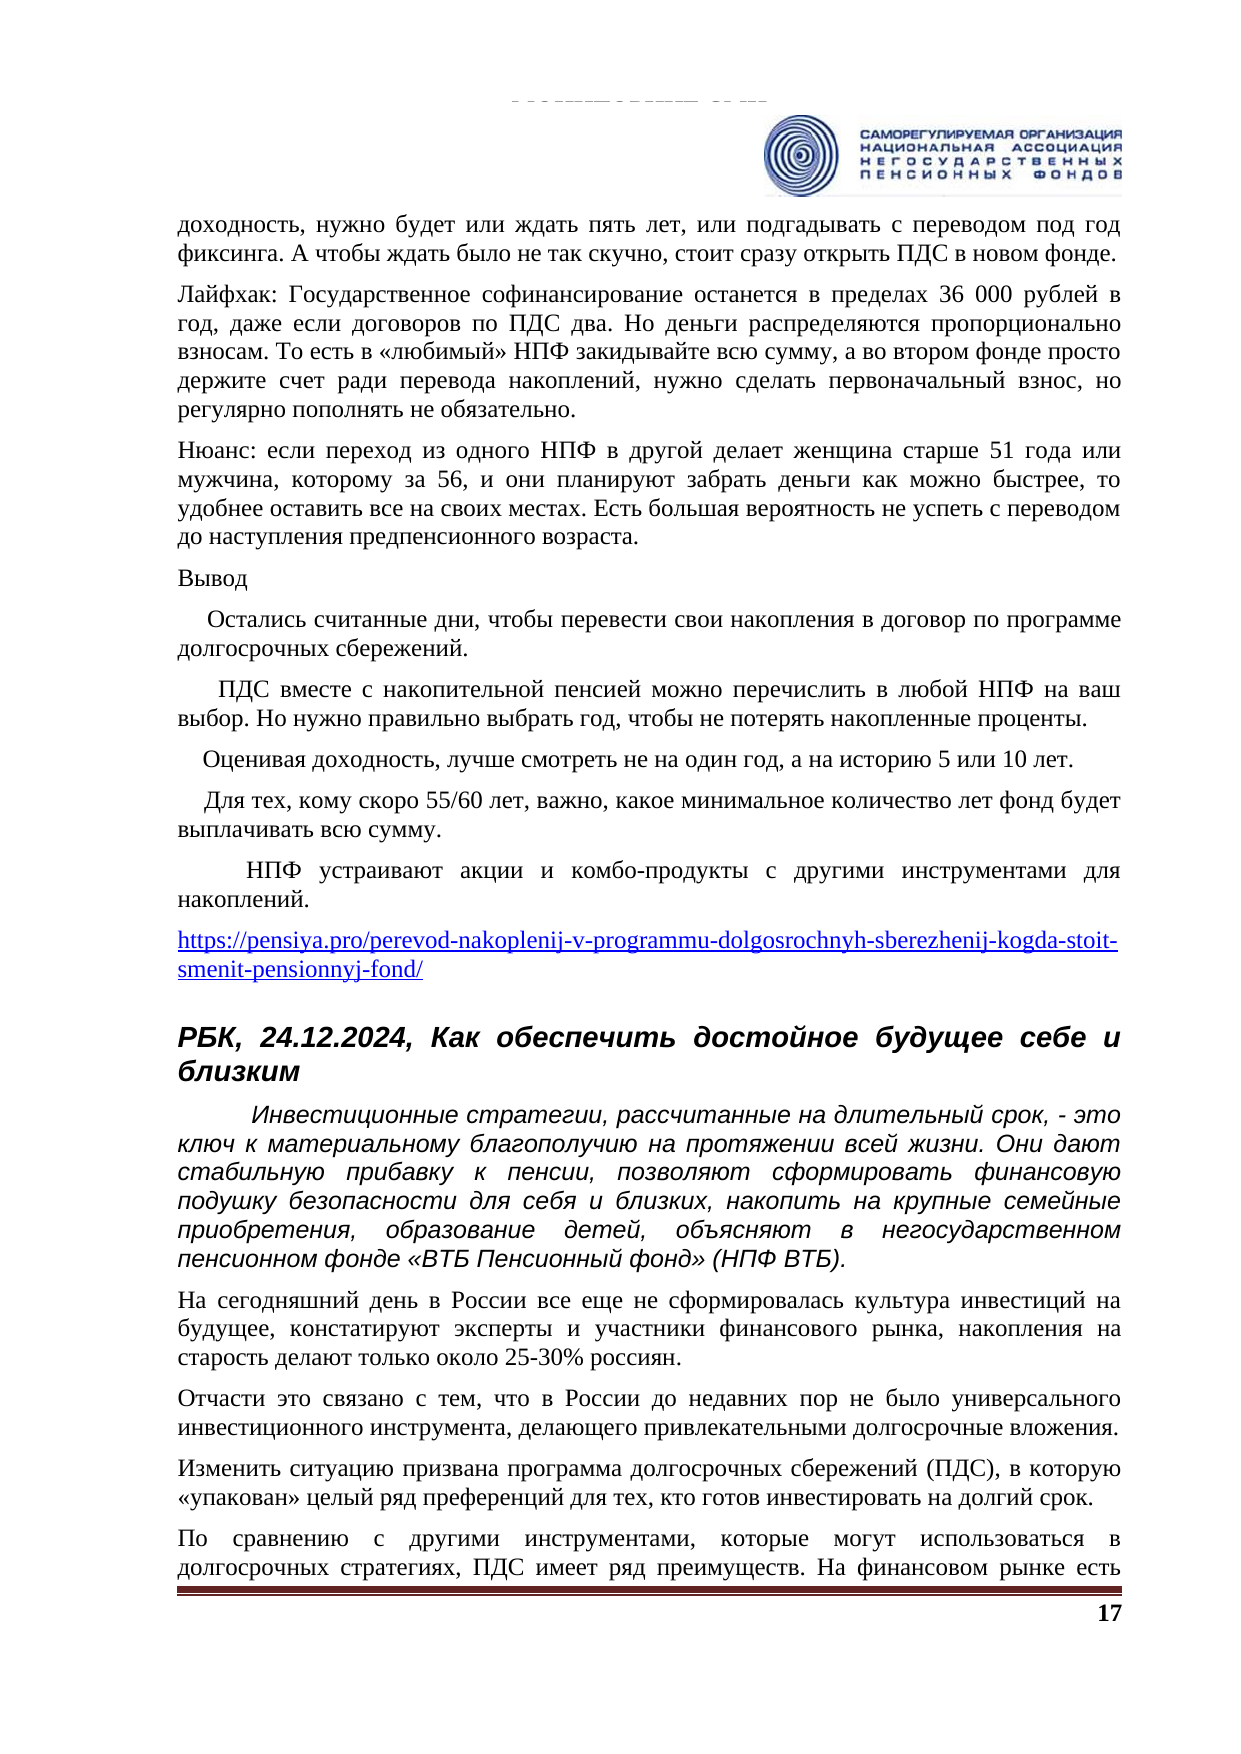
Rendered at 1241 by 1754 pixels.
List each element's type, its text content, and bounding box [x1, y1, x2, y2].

text Лайфхак: Государственное софинансирование останется в пределах 36 000 рублей в год, даже если договоров по ПДС два. Но деньги распределяются пропорционально взносам. То есть в «любимый» НПФ закидывайте всю сумму, а во втором фонде просто держите счет ради перевода накоплений, нужно сделать первоначальный взнос, но регулярно пополнять не обязательно. [177, 279, 1122, 423]
text Остались считанные дни, чтобы перевести свои накопления в договор по программе долгосрочных сбережений. [177, 604, 1122, 661]
text ПДС вместе с накопительной пенсией можно перечислить в любой НПФ на ваш выбор. Но нужно правильно выбрать год, чтобы не потерять накопленные проценты. [177, 674, 1122, 731]
text Для тех, кому скоро 55/60 лет, важно, какое минимальное количество лет фонд будет выплачивать всю сумму. [177, 785, 1122, 843]
text Вывод [177, 563, 1122, 591]
picture [764, 115, 1122, 197]
text Оценивая доходность, лучше смотреть не на один год, а на историю 5 или 10 лет. [177, 744, 1122, 773]
text Нюанс: если переход из одного НПФ в другой делает женщина старше 51 года или мужчина, которому за 56, и они планируют забрать деньги как можно быстрее, то удобнее оставить все на своих местах. Есть большая вероятность не успеть с переводом до наступления предпенсионного возраста. [177, 435, 1122, 550]
text Изменить ситуацию призвана программа долгосрочных сбережений (ПДС), в которую «упакован» целый ряд преференций для тех, кто готов инвестировать на долгий срок. [177, 1453, 1122, 1511]
subtitle РБК, 24.12.2024, Как обеспечить достойное будущее себе и близким [177, 1020, 1122, 1087]
text https://pensiya.pro/perevod-nakoplenij-v-programmu-dolgosrochnyh-sberezhenij-kogda-stoit-smenit-pensionnyj-fond/ [177, 925, 1122, 983]
text НПФ устраивают акции и комбо-продукты с другими инструментами для накоплений. [177, 855, 1122, 913]
text На сегодняшний день в России все еще не сформировалась культура инвестиций на будущее, констатируют эксперты и участники финансового рынка, накопления на старость делают только около 25-30% россиян. [177, 1285, 1122, 1371]
text Отчасти это связано с тем, что в России до недавних пор не было универсального инвестиционного инструмента, делающего привлекательными долгосрочные вложения. [177, 1383, 1122, 1441]
subtitle Инвестиционные стратегии, рассчитанные на длительный срок, - это ключ к материальному благополучию на протяжении всей жизни. Они дают стабильную прибавку к пенсии, позволяют сформировать финансовую подушку безопасности для себя и близких, накопить на крупные семейные приобретения, образование детей, объясняют в негосударственном пенсионном фонде «ВТБ Пенсионный фонд» (НПФ ВТБ). [177, 1100, 1122, 1272]
